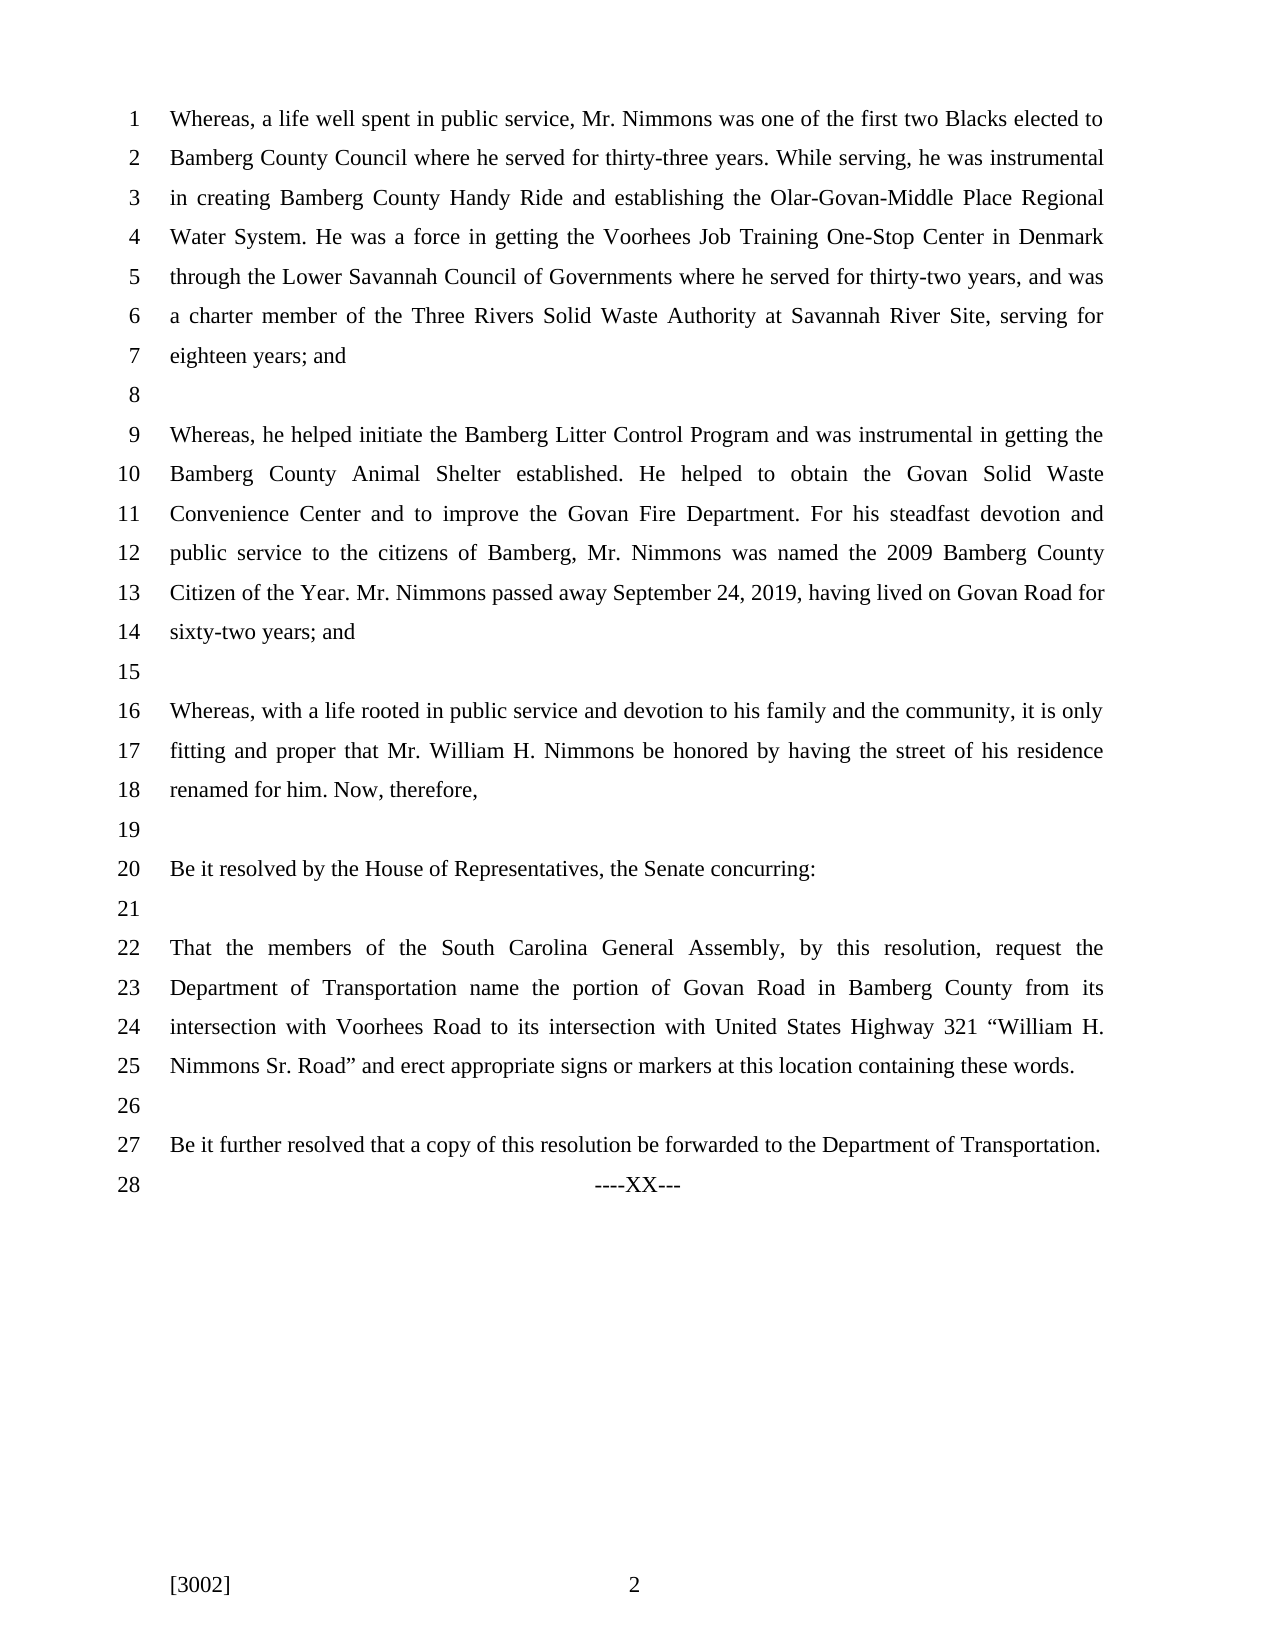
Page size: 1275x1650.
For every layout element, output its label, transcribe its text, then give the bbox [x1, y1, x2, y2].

text Be it resolved by the House of Representatives, the Senate concurring: [169, 855, 1106, 881]
text Whereas, with a life rooted in public service and devotion to his family and the community, it is only fitting and proper that Mr. William H. Nimmons be honored by having the street of his residence renamed for him. Now, therefore, [169, 697, 1106, 802]
text That the members of the South Carolina General Assembly, by this resolution, request the Department of Transportation name the portion of Govan Road in Bamberg County from its intersection with Voorhees Road to its intersection with United States Highway 321 “William H. Nimmons Sr. Road” and erect appropriate signs or markers at this location containing these words. [169, 934, 1106, 1079]
text Whereas, a life well spent in public service, Mr. Nimmons was one of the first two Blacks elected to Bamberg County Council where he served for thirty-three years. While serving, he was instrumental in creating Bamberg County Handy Ride and establishing the Olar-Govan-Middle Place Regional Water System. He was a force in getting the Voorhees Job Training One-Stop Center in Denmark through the Lower Savannah Council of Governments where he served for thirty-two years, and was a charter member of the Three Rivers Solid Waste Authority at Savannah River Site, serving for eighteen years; and [169, 105, 1106, 368]
text Whereas, he helped initiate the Bamberg Litter Control Program and was instrumental in getting the Bamberg County Animal Shelter established. He helped to obtain the Govan Solid Waste Convenience Center and to improve the Govan Fire Department. For his steadfast devotion and public service to the citizens of Bamberg, Mr. Nimmons was named the 2009 Bamberg County Citizen of the Year. Mr. Nimmons passed away September 24, 2019, having lived on Govan Road for sixty-two years; and [169, 421, 1106, 644]
text Be it further resolved that a copy of this resolution be forwarded to the Department of Transportation. [169, 1131, 1106, 1158]
text ----XX--- [169, 1171, 1106, 1197]
